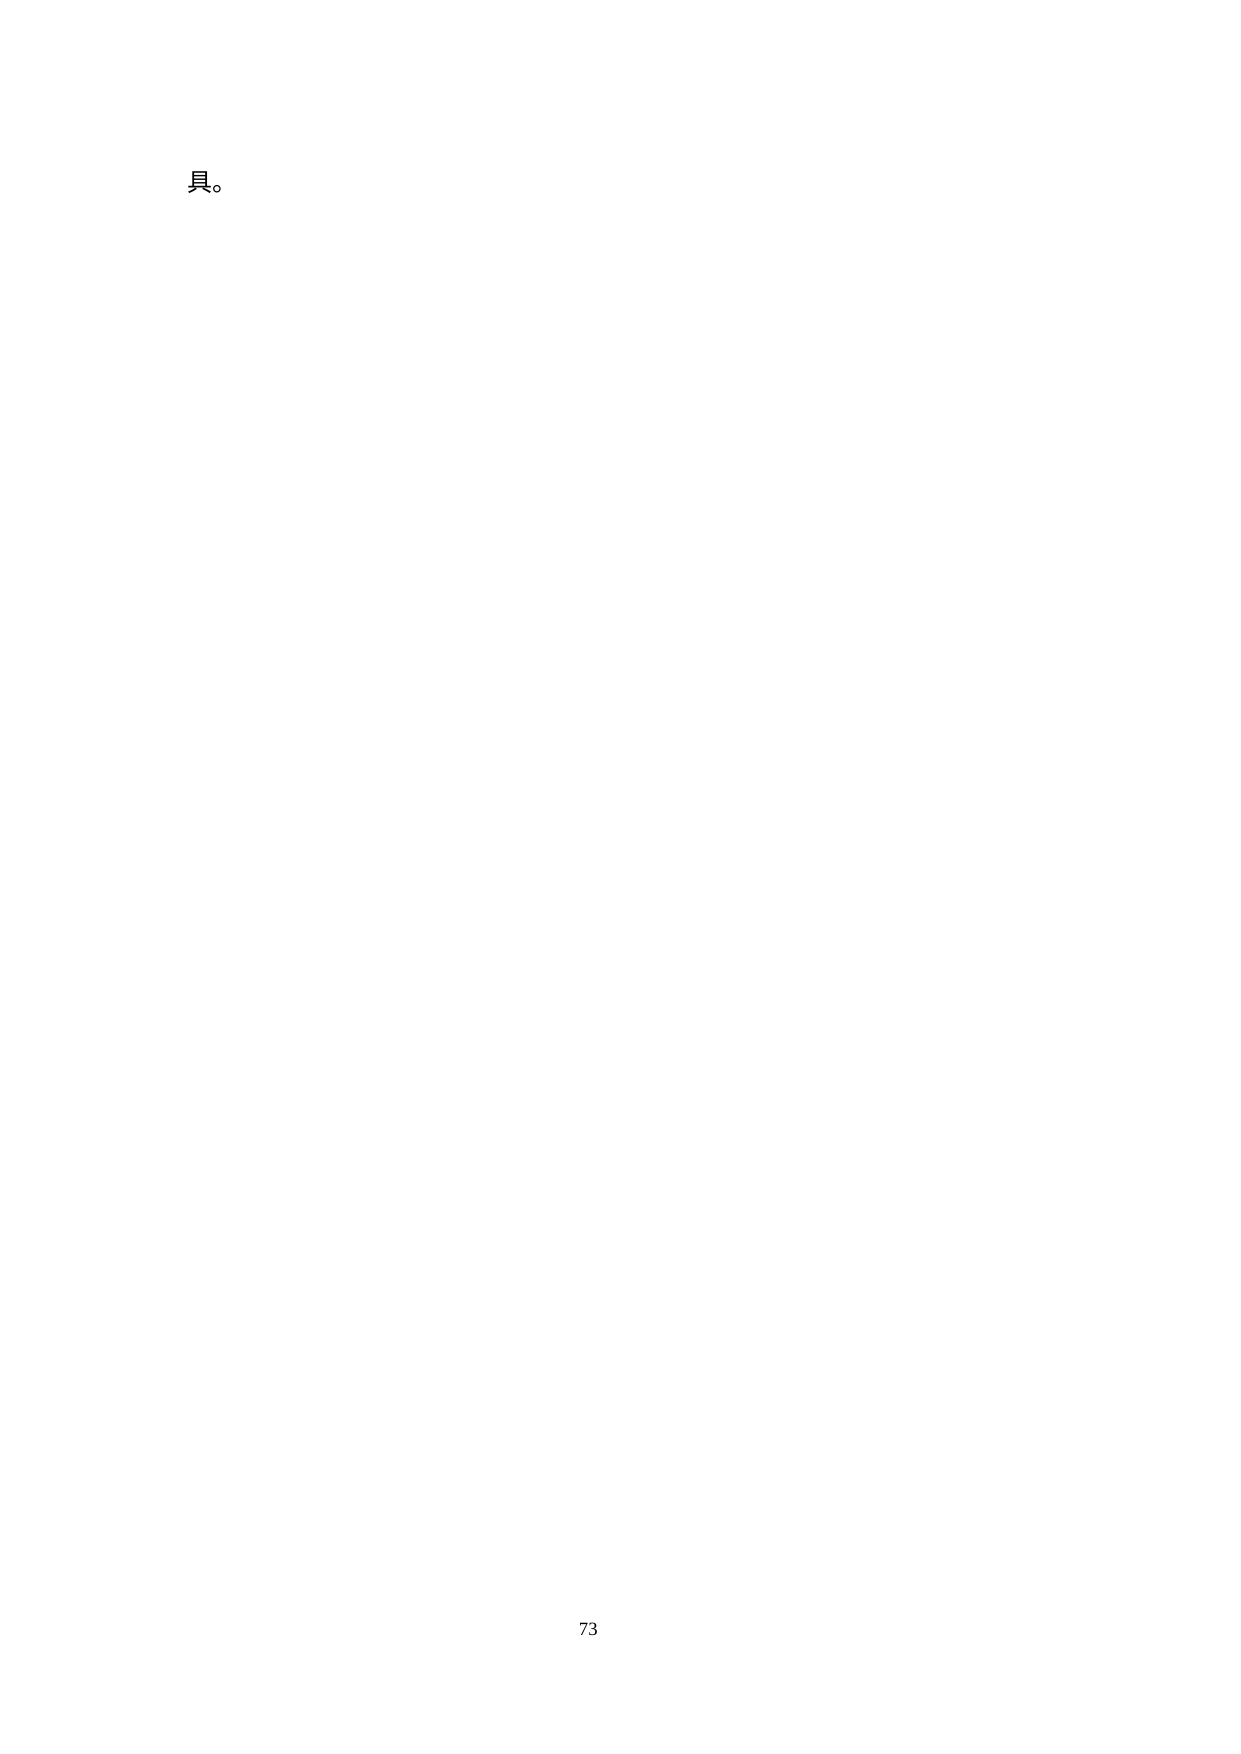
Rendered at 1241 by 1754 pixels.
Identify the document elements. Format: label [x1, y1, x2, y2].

text [187, 162, 1053, 198]
